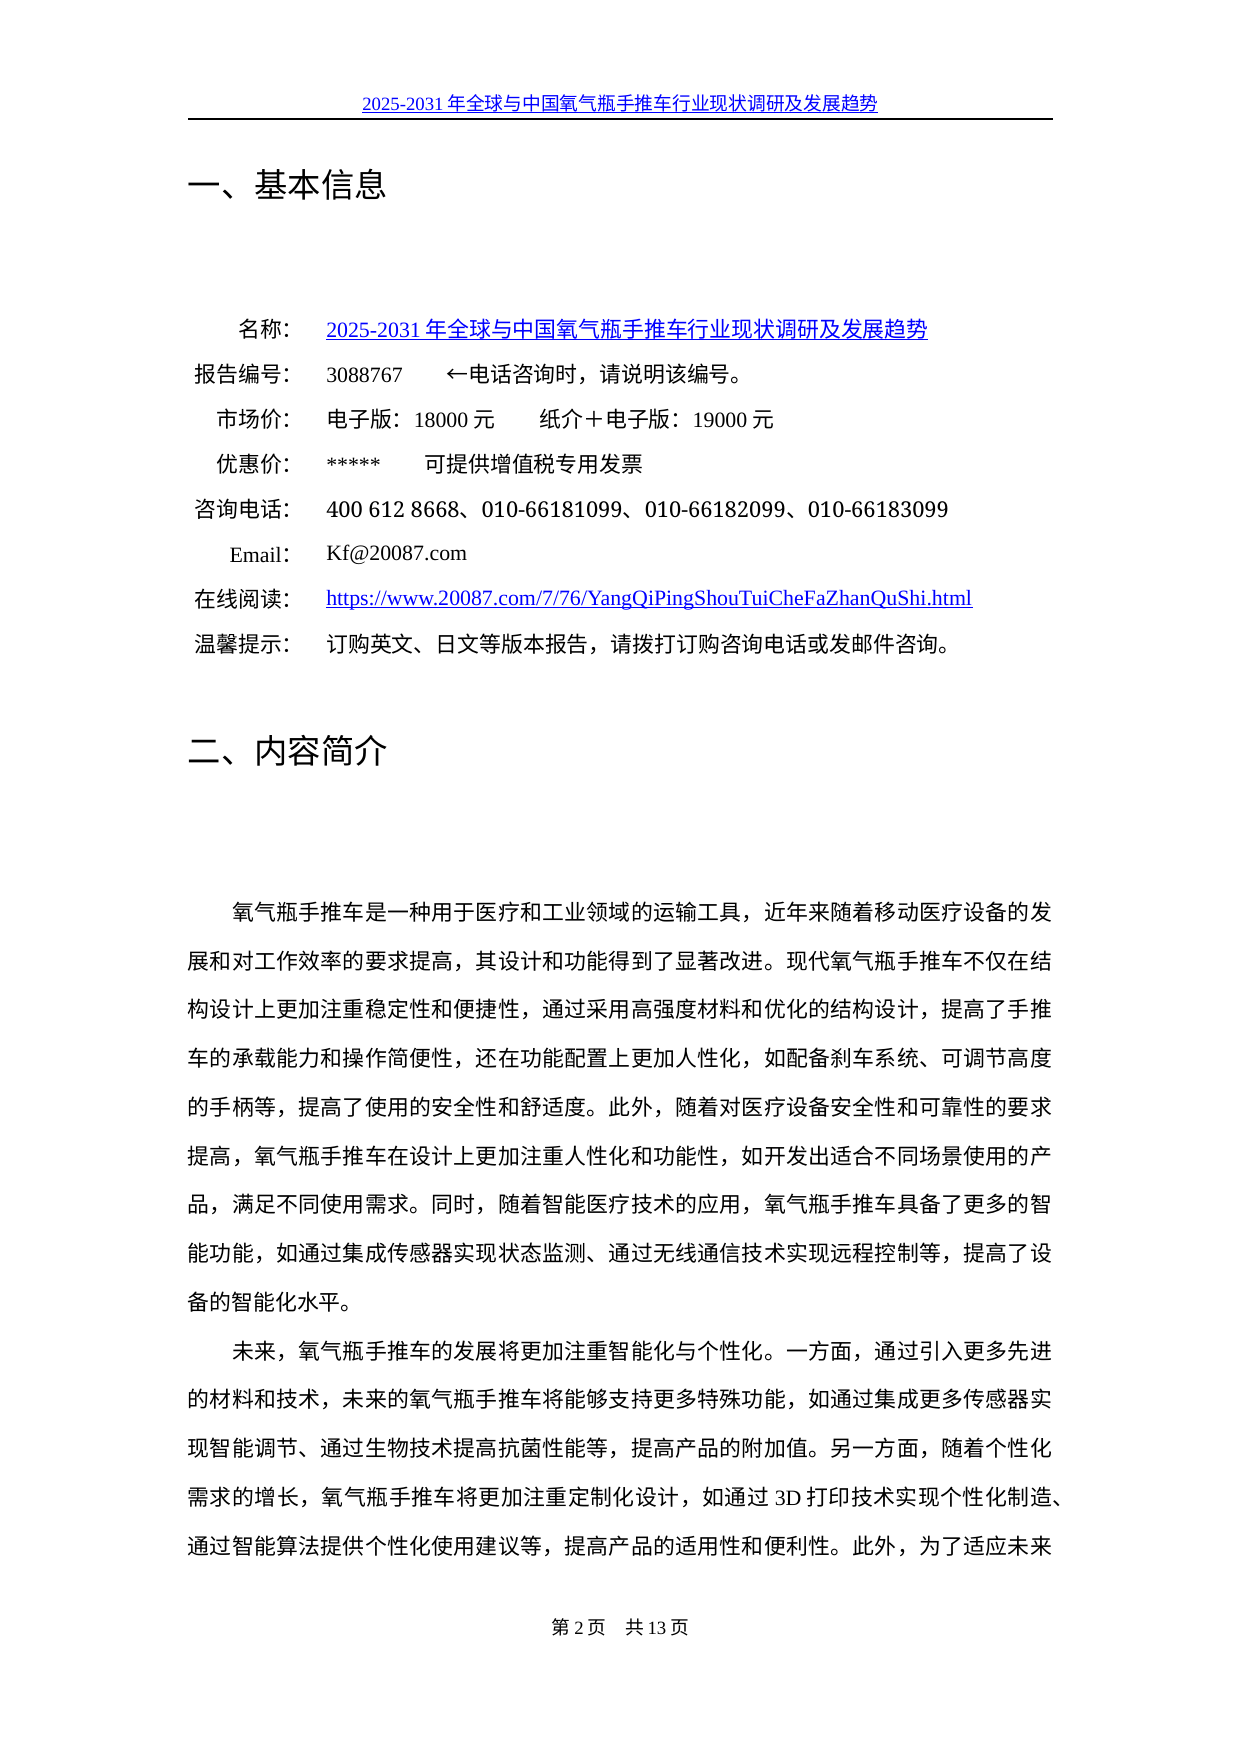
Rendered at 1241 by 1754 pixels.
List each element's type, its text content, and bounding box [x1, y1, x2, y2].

table_header 名称： [167, 312, 315, 357]
table_cell Kf@20087.com [315, 537, 1073, 582]
table_cell ***** 可提供增值税专用发票 [315, 447, 1073, 492]
table_header 2025-2031年全球与中国氧气瓶手推车行业现状调研及发展趋势 [315, 312, 1073, 357]
table_cell 3088767 ←电话咨询时，请说明该编号。 [315, 357, 1073, 402]
title 一、基本信息 [187, 150, 1053, 215]
table_cell [315, 582, 1073, 627]
table_cell 温馨提示： [167, 627, 315, 672]
table_cell 优惠价： [167, 447, 315, 492]
table_cell 电子版：18000 元 纸介＋电子版：19000 元 [315, 402, 1073, 447]
title 二、内容简介 [187, 717, 1053, 782]
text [187, 894, 1053, 1561]
table_cell 订购英文、日文等版本报告，请拨打订购咨询电话或发邮件咨询。 [315, 627, 1073, 672]
table_cell 在线阅读： [167, 582, 315, 627]
table_cell Email： [167, 537, 315, 582]
table_cell 咨询电话： [167, 492, 315, 537]
table_cell 报告编号： [167, 357, 315, 402]
table_cell 400 612 8668、010-66181099、010-66182099、010-66183099 [315, 492, 1073, 537]
table_cell 市场价： [167, 402, 315, 447]
